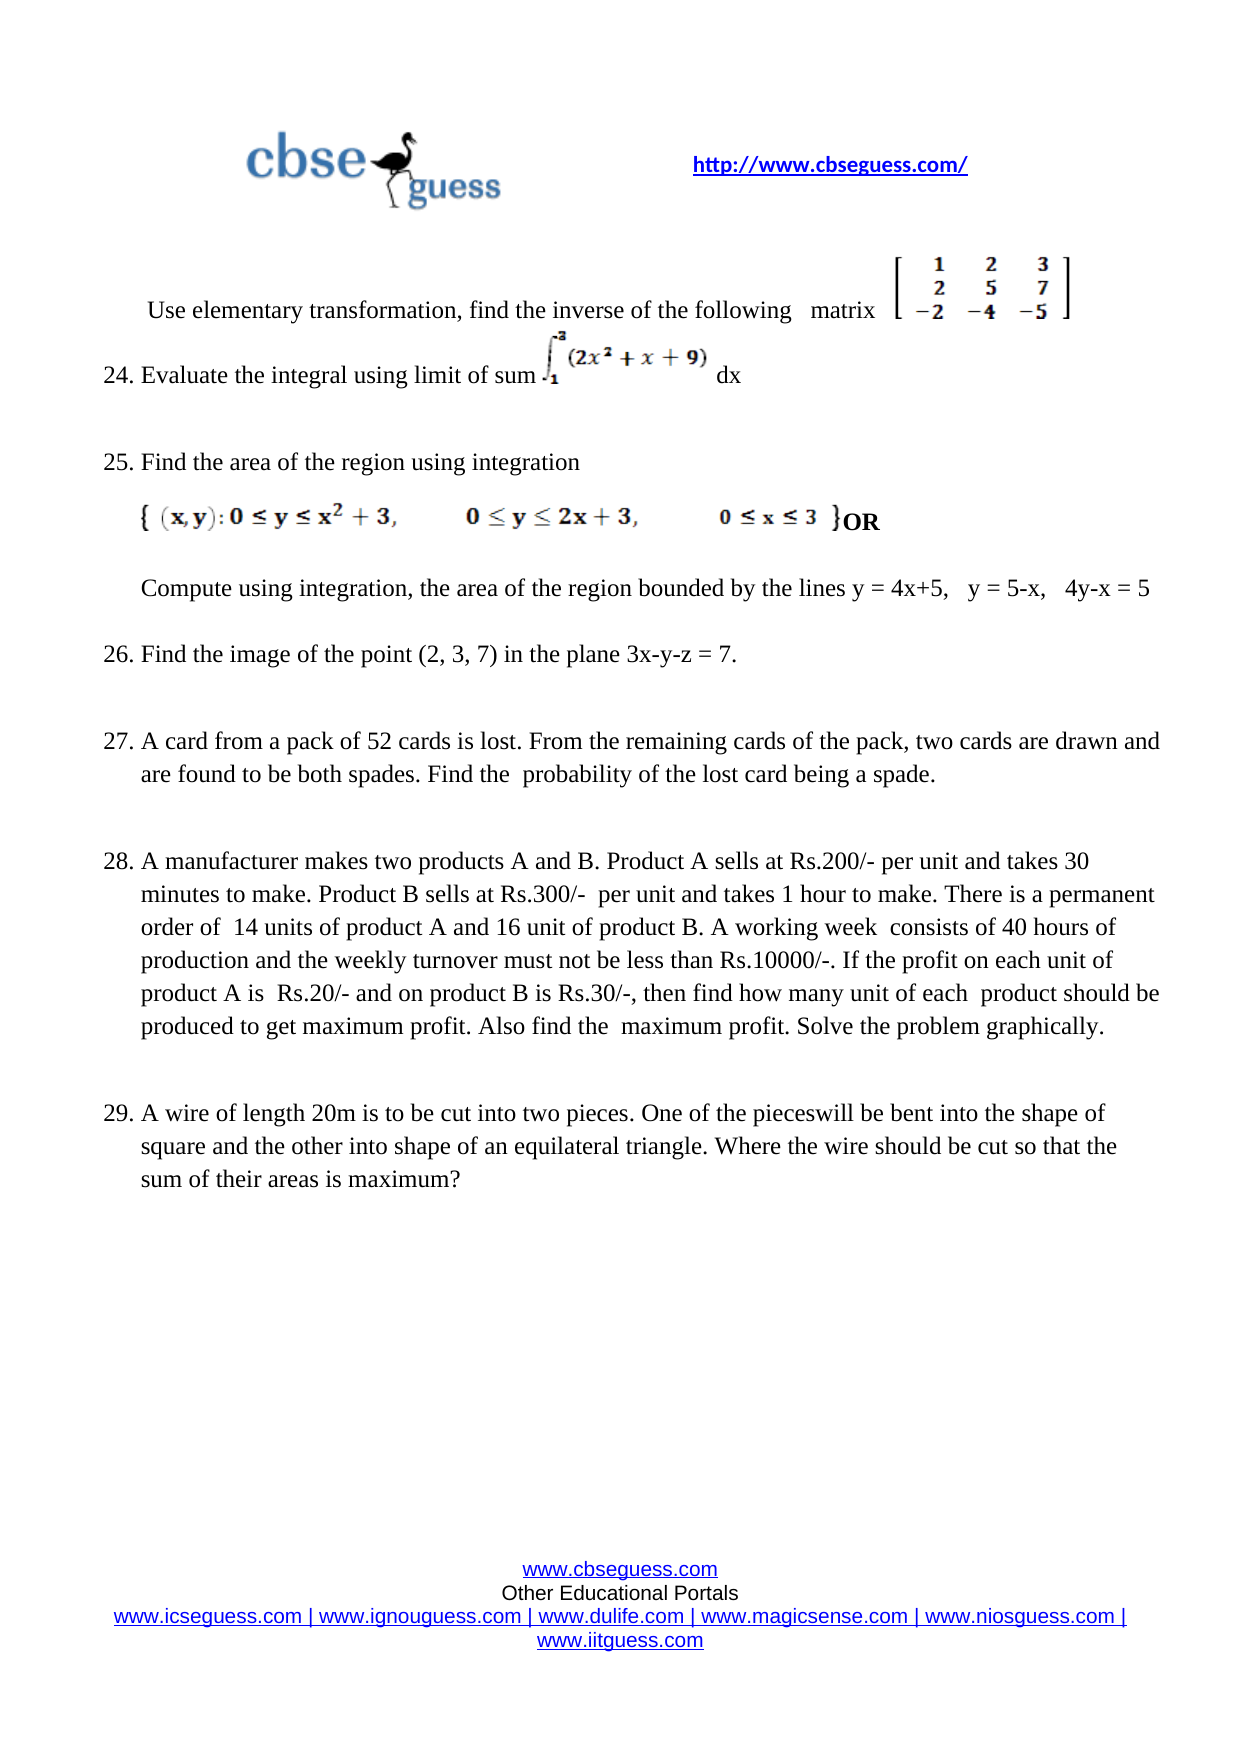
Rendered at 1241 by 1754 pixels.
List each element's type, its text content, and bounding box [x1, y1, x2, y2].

list A manufacturer makes two products A and B. Product A sells at Rs.200/- per unit and takes 30 minutes to make. Product B sells at Rs.300/- per unit and takes 1 hour to make. There is a permanent order of 14 units of product A and 16 unit of product B. A working week consists of 40 hours of production and the weekly turnover must not be less than Rs.10000/-. If the profit on each unit of product A is Rs.20/- and on product B is Rs.30/-, then find how many unit of each product should be produced to get maximum profit. Also find the maximum profit. Solve the problem graphically. [103, 846, 1165, 1040]
picture [542, 328, 710, 384]
list A card from a pack of 52 cards is lost. From the remaining cards of the pack, two cards are drawn and are found to be both spades. Find the probability of the lost card being a spade. [103, 726, 1165, 788]
list Compute using integration, the area of the region bounded by the lines y = 4x+5, y = 5-x, 4y-x = 5 [141, 573, 1165, 602]
picture [203, 101, 546, 227]
list Find the area of the region using integration [103, 447, 1165, 476]
list Find the image of the point (2, 3, 7) in the plane 3x-y-z = 7. [103, 639, 1165, 668]
list Evaluate the integral using limit of sum dx [103, 328, 1165, 389]
list Use elementary transformation, find the inverse of the following matrix [141, 255, 1165, 324]
picture [894, 254, 1073, 319]
list A wire of length 20m is to be cut into two pieces. One of the pieceswill be bent into the shape of square and the other into shape of an equilateral triangle. Where the wire should be cut so that the sum of their areas is maximum? [103, 1098, 1165, 1193]
picture [140, 500, 843, 531]
